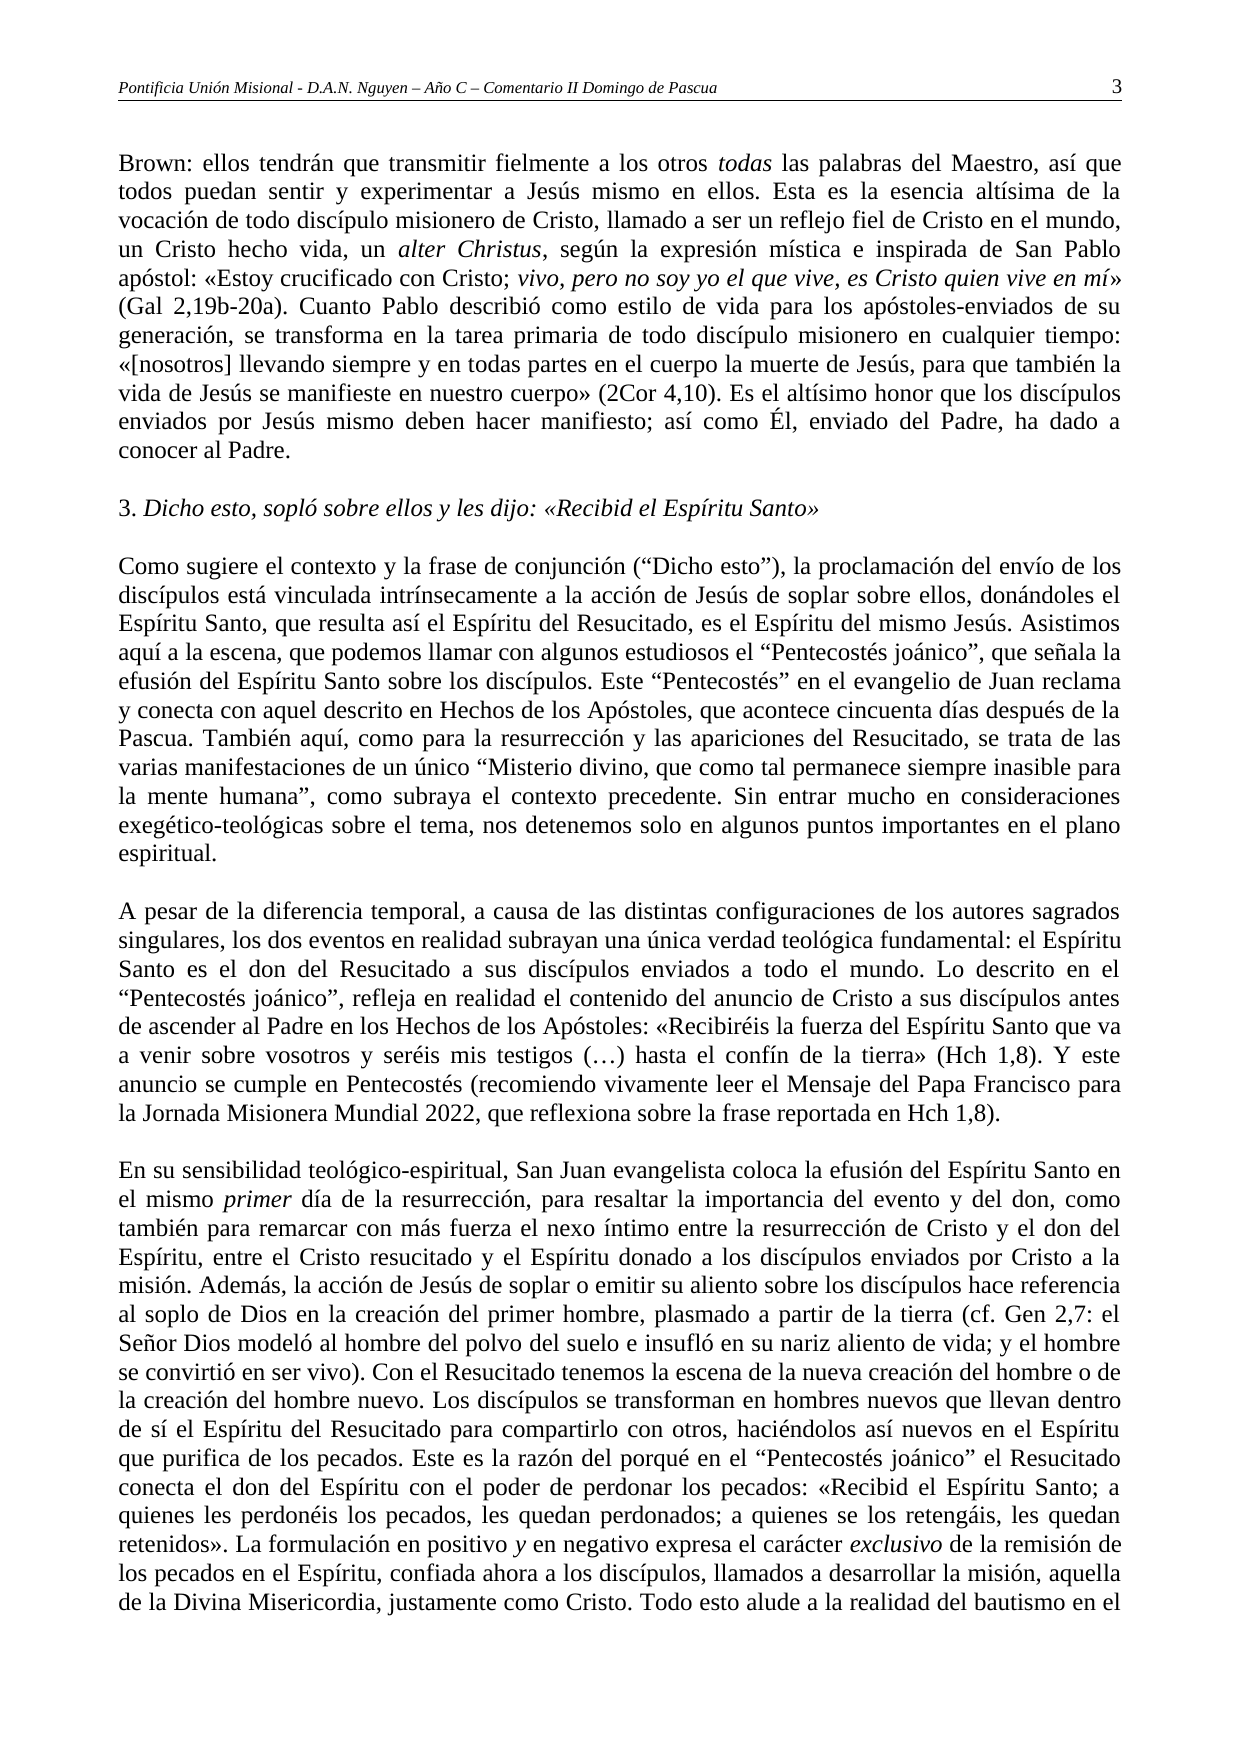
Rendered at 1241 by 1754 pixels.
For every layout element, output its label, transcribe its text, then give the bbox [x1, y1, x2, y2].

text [118, 148, 1122, 464]
text Como sugiere el contexto y la frase de conjunción (“Dicho esto”), la proclamación del envío de los discípulos está vinculada intrínsecamente a la acción de Jesús de soplar sobre ellos, donándoles el Espíritu Santo, que resulta así el Espíritu del Resucitado, es el Espíritu del mismo Jesús. Asistimos aquí a la escena, que podemos llamar con algunos estudiosos el “Pentecostés joánico”, que señala la efusión del Espíritu Santo sobre los discípulos. Este “Pentecostés” en el evangelio de Juan reclama y conecta con aquel descrito en Hechos de los Apóstoles, que acontece cincuenta días después de la Pascua. También aquí, como para la resurrección y las apariciones del Resucitado, se trata de las varias manifestaciones de un único “Misterio divino, que como tal permanece siempre inasible para la mente humana”, como subraya el contexto precedente. Sin entrar mucho en consideraciones exegético-teológicas sobre el tema, nos detenemos solo en algunos puntos importantes en el plano espiritual. [118, 551, 1122, 867]
text 3. Dicho esto, sopló sobre ellos y les dijo: «Recibid el Espíritu Santo» [118, 493, 1122, 522]
text A pesar de la diferencia temporal, a causa de las distintas configuraciones de los autores sagrados singulares, los dos eventos en realidad subrayan una única verdad teológica fundamental: el Espíritu Santo es el don del Resucitado a sus discípulos enviados a todo el mundo. Lo descrito en el “Pentecostés joánico”, refleja en realidad el contenido del anuncio de Cristo a sus discípulos antes de ascender al Padre en los Hechos de los Apóstoles: «Recibiréis la fuerza del Espíritu Santo que va a venir sobre vosotros y seréis mis testigos (…) hasta el confín de la tierra» (Hch 1,8). Y este anuncio se cumple en Pentecostés (recomiendo vivamente leer el Mensaje del Papa Francisco para la Jornada Misionera Mundial 2022, que reflexiona sobre la frase reportada en Hch 1,8). [118, 896, 1122, 1126]
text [118, 1156, 1122, 1616]
